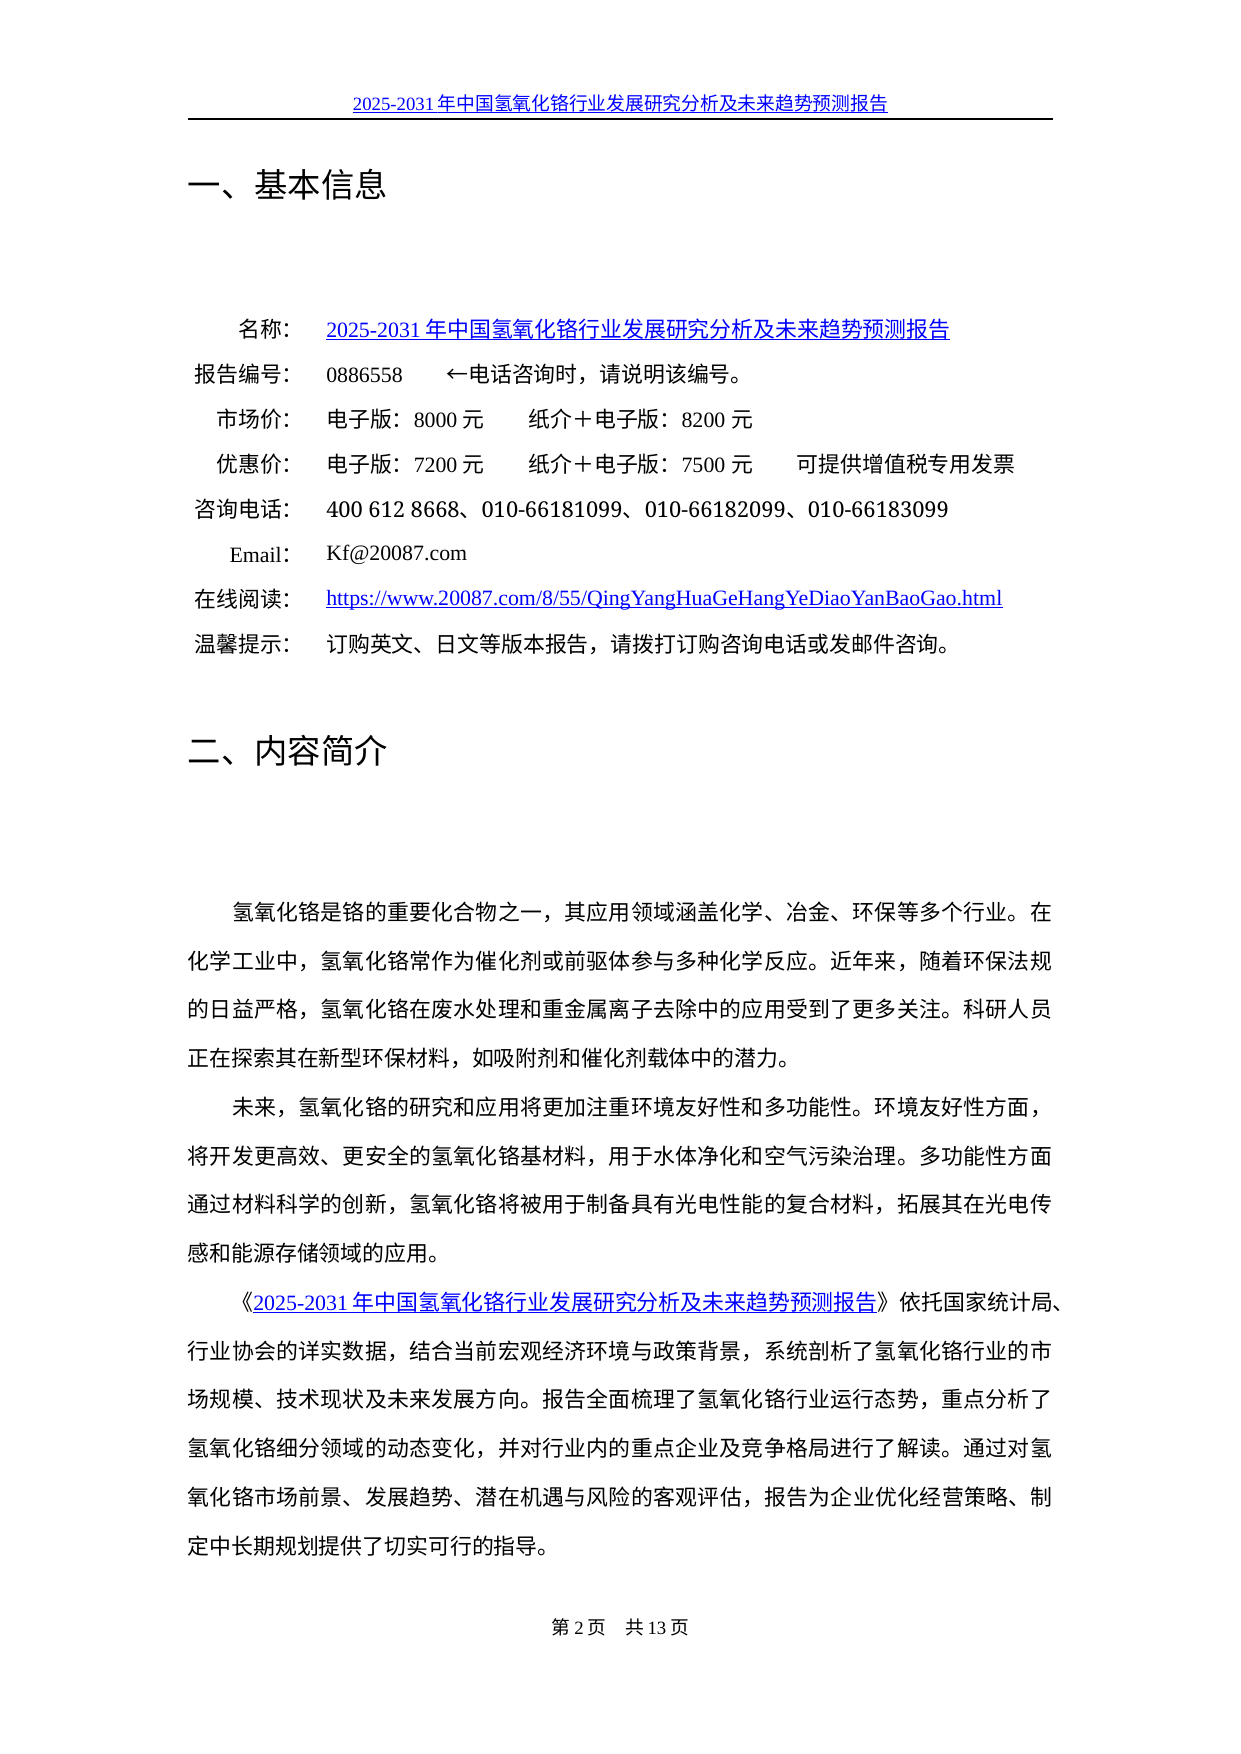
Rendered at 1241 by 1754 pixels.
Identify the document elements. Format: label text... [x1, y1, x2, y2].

table_cell 电子版：7200 元 纸介＋电子版：7500 元 可提供增值税专用发票 [315, 447, 1073, 492]
table_cell 订购英文、日文等版本报告，请拨打订购咨询电话或发邮件咨询。 [315, 627, 1073, 672]
table_cell [315, 582, 1073, 627]
table_header 2025-2031年中国氢氧化铬行业发展研究分析及未来趋势预测报告 [315, 312, 1073, 357]
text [187, 894, 1053, 1561]
table_cell 报告编号： [167, 357, 315, 402]
table_cell 优惠价： [167, 447, 315, 492]
table_header 名称： [167, 312, 315, 357]
table_cell Kf@20087.com [315, 537, 1073, 582]
table_cell 在线阅读： [167, 582, 315, 627]
table_cell 400 612 8668、010-66181099、010-66182099、010-66183099 [315, 492, 1073, 537]
table_cell 0886558 ←电话咨询时，请说明该编号。 [315, 357, 1073, 402]
table_cell 温馨提示： [167, 627, 315, 672]
title 二、内容简介 [187, 717, 1053, 782]
table_cell Email： [167, 537, 315, 582]
table_cell 咨询电话： [167, 492, 315, 537]
title 一、基本信息 [187, 150, 1053, 215]
table_cell 市场价： [167, 402, 315, 447]
table_cell 电子版：8000 元 纸介＋电子版：8200 元 [315, 402, 1073, 447]
